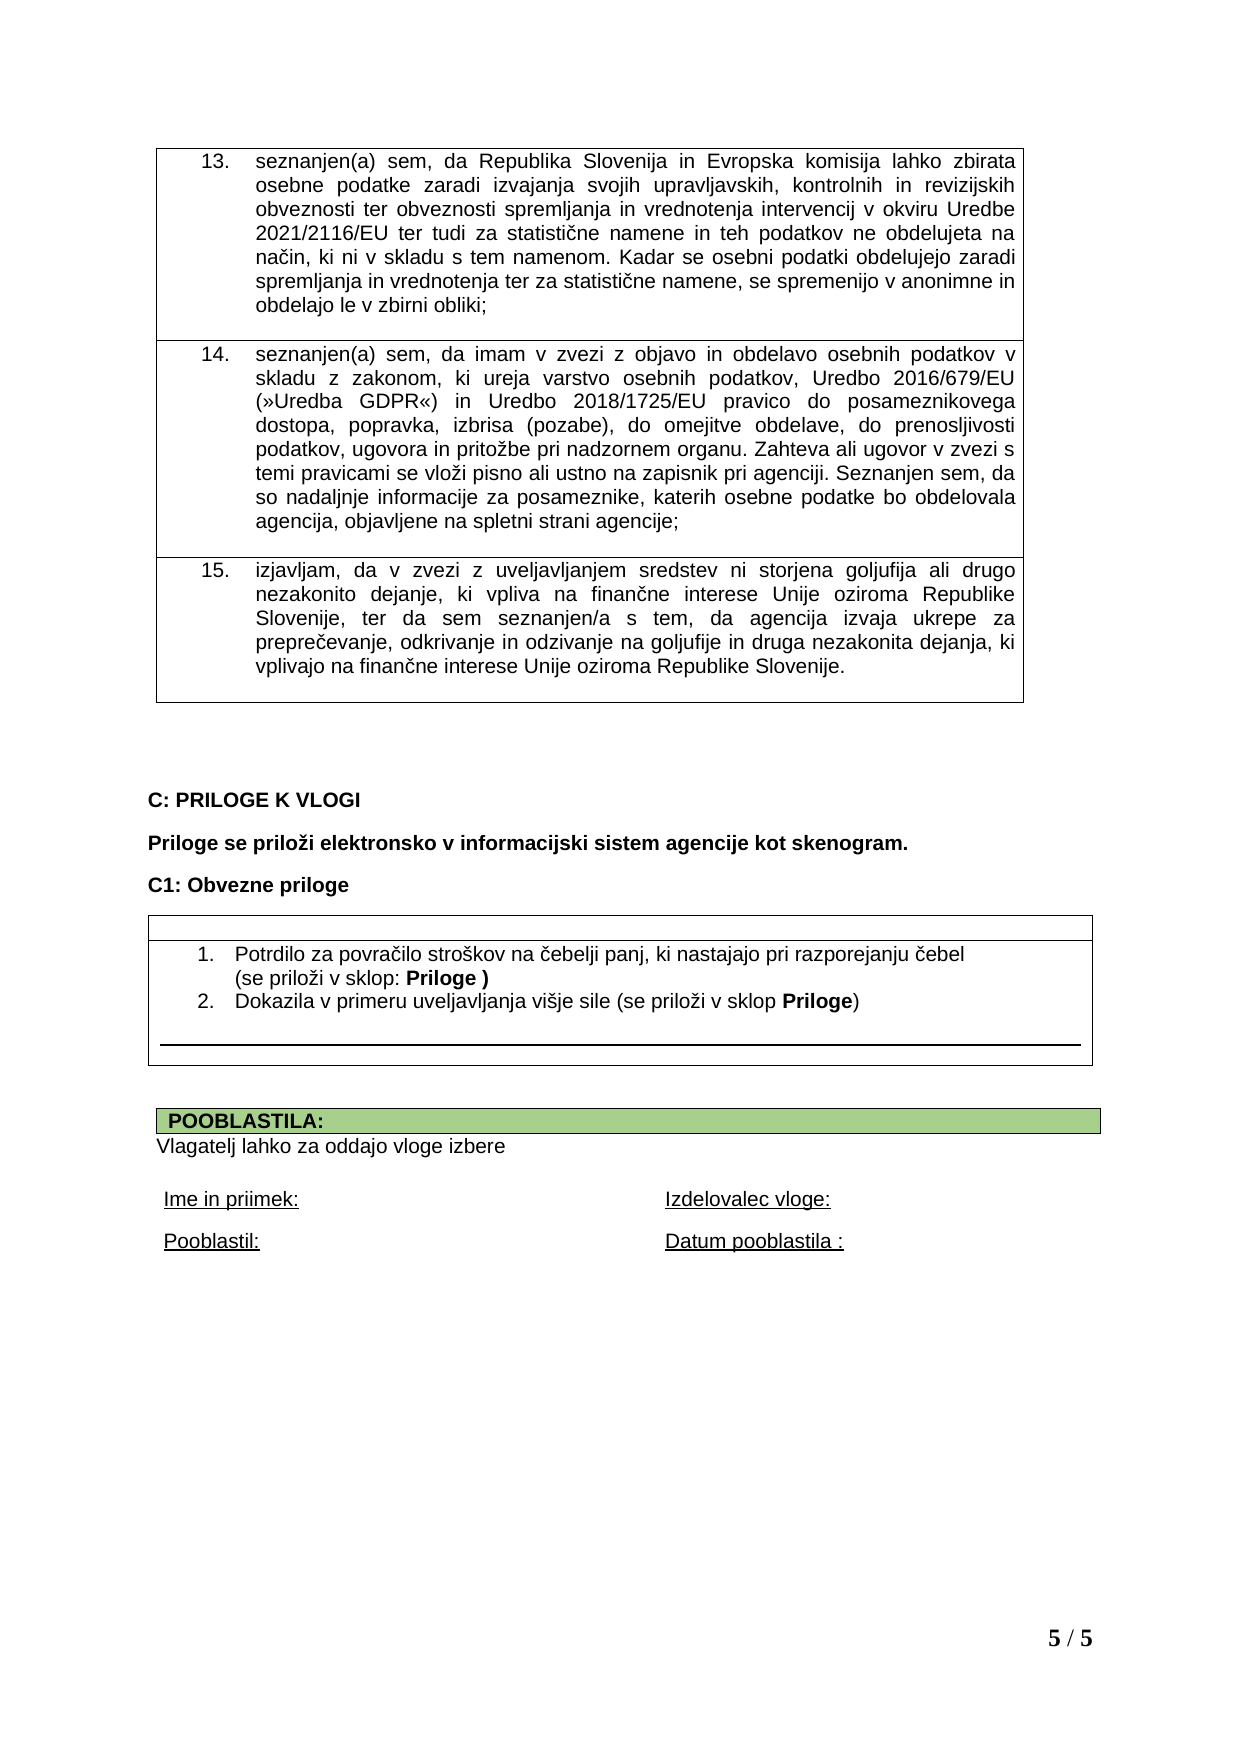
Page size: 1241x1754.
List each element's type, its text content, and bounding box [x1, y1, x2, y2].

text C1: Obvezne priloge [148, 873, 1092, 897]
table_header [149, 916, 1092, 940]
table_cell izjavljam, da v zvezi z uveljavljanjem sredstev ni storjena goljufija ali drugo nezakonito dejanje, ki vpliva na finančne interese Unije oziroma Republike Slovenije, ter da sem seznanjen/a s tem, da agencija izvaja ukrepe za preprečevanje, odkrivanje in odzivanje na goljufije in druga nezakonita dejanja, ki vplivajo na finančne interese Unije oziroma Republike Slovenije. [157, 558, 1023, 702]
table_cell Potrdilo za povračilo stroškov na čebelji panj, ki nastajajo pri razporejanju čebel (se priloži v sklop: Priloge ) Dokazila v primeru uveljavljanja višje sile (se priloži v sklop Priloge) [149, 941, 1092, 1065]
table_cell seznanjen(a) sem, da Republika Slovenija in Evropska komisija lahko zbirata osebne podatke zaradi izvajanja svojih upravljavskih, kontrolnih in revizijskih obveznosti ter obveznosti spremljanja in vrednotenja intervencij v okviru Uredbe 2021/2116/EU ter tudi za statistične namene in teh podatkov ne obdelujeta na način, ki ni v skladu s tem namenom. Kadar se osebni podatki obdelujejo zaradi spremljanja in vrednotenja ter za statistične namene, se spremenijo v anonimne in obdelajo le v zbirni obliki; [157, 149, 1023, 340]
text C: PRILOGE K VLOGI [148, 788, 1092, 812]
table_header Vlagatelj lahko za oddajo vloge izbere [152, 1066, 1125, 1313]
table_cell seznanjen(a) sem, da imam v zvezi z objavo in obdelavo osebnih podatkov v skladu z zakonom, ki ureja varstvo osebnih podatkov, Uredbo 2016/679/EU (»Uredba GDPR«) in Uredbo 2018/1725/EU pravico do posameznikovega dostopa, popravka, izbrisa (pozabe), do omejitve obdelave, do prenosljivosti podatkov, ugovora in pritožbe pri nadzornem organu. Zahteva ali ugovor v zvezi s temi pravicami se vloži pisno ali ustno na zapisnik pri agenciji. Seznanjen sem, da so nadaljnje informacije za posameznike, katerih osebne podatke bo obdelovala agencija, objavljene na spletni strani agencije; [157, 341, 1023, 557]
text Priloge se priloži elektronsko v informacijski sistem agencije kot skenogram. [148, 830, 1092, 854]
